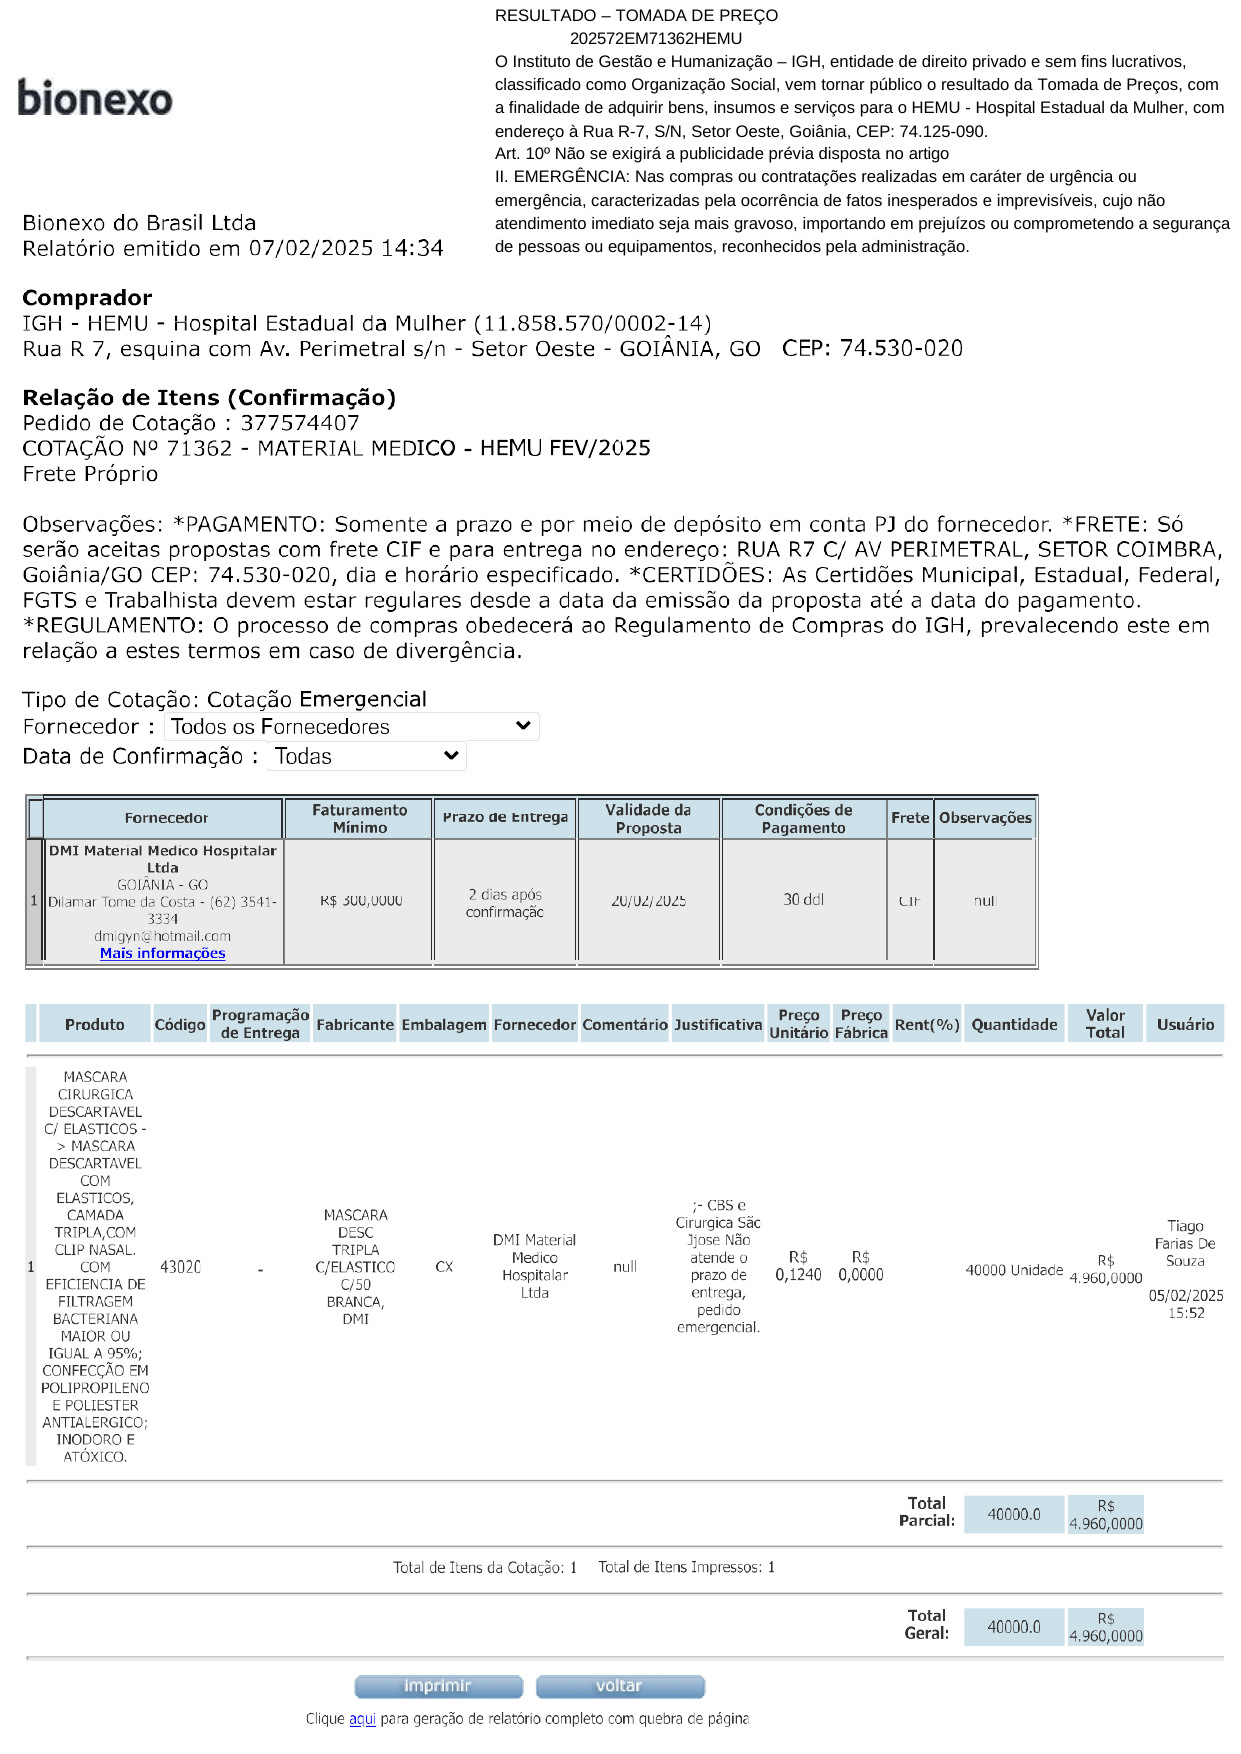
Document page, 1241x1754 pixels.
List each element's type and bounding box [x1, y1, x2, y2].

picture [466, 888, 544, 920]
picture [804, 893, 823, 905]
picture [49, 840, 284, 964]
picture [436, 1261, 453, 1272]
table_header [579, 800, 719, 838]
picture [1068, 1608, 1144, 1646]
picture [790, 1250, 807, 1265]
picture [988, 1620, 1040, 1633]
picture [23, 388, 416, 485]
picture [535, 1675, 708, 1699]
picture [776, 1268, 821, 1283]
picture [1086, 1026, 1124, 1038]
picture [899, 897, 921, 906]
picture [908, 1609, 945, 1621]
picture [892, 811, 1032, 826]
picture [676, 1200, 761, 1335]
table_cell [721, 840, 887, 964]
picture [905, 1626, 948, 1639]
table_header [44, 800, 281, 838]
picture [605, 803, 691, 836]
picture [900, 1514, 954, 1526]
picture [393, 1560, 576, 1576]
picture [313, 804, 407, 833]
picture [908, 1496, 945, 1509]
picture [23, 515, 1222, 662]
picture [66, 1018, 124, 1030]
picture [598, 1560, 774, 1575]
picture [443, 813, 568, 825]
table_header [27, 796, 43, 838]
picture [494, 1234, 572, 1298]
picture [23, 289, 760, 360]
picture [839, 1268, 883, 1283]
picture [1068, 1495, 1144, 1534]
picture [612, 896, 686, 908]
picture [988, 1508, 1040, 1520]
picture [24, 746, 242, 768]
table_cell [433, 838, 577, 964]
picture [383, 239, 407, 256]
picture [1086, 1008, 1125, 1021]
picture [26, 1656, 1224, 1661]
picture [42, 1071, 149, 1462]
picture [316, 1209, 395, 1324]
picture [1158, 1017, 1214, 1030]
picture [160, 1260, 201, 1273]
table_cell [285, 838, 433, 964]
table_header [888, 800, 933, 838]
picture [125, 813, 209, 823]
picture [306, 1712, 749, 1727]
picture [155, 1008, 959, 1041]
table_cell [577, 838, 721, 964]
picture [975, 896, 997, 906]
table_cell [43, 840, 49, 964]
table_cell [887, 840, 934, 964]
picture [972, 1018, 1057, 1033]
picture [853, 1250, 869, 1265]
picture [614, 1260, 636, 1272]
picture [784, 893, 799, 905]
table_cell [27, 840, 43, 964]
picture [321, 896, 402, 908]
picture [783, 339, 810, 356]
picture [510, 439, 525, 456]
picture [354, 1675, 527, 1699]
picture [841, 339, 866, 356]
picture [418, 239, 443, 256]
picture [22, 690, 540, 771]
picture [17, 77, 174, 115]
table_header [723, 800, 886, 838]
picture [966, 1220, 1223, 1318]
picture [888, 339, 962, 356]
picture [24, 214, 372, 258]
table_header [935, 800, 1035, 838]
table_header [435, 800, 575, 838]
table_header [286, 800, 431, 838]
picture [528, 439, 541, 456]
picture [28, 799, 43, 838]
table_cell [934, 838, 1035, 964]
picture [755, 803, 852, 836]
